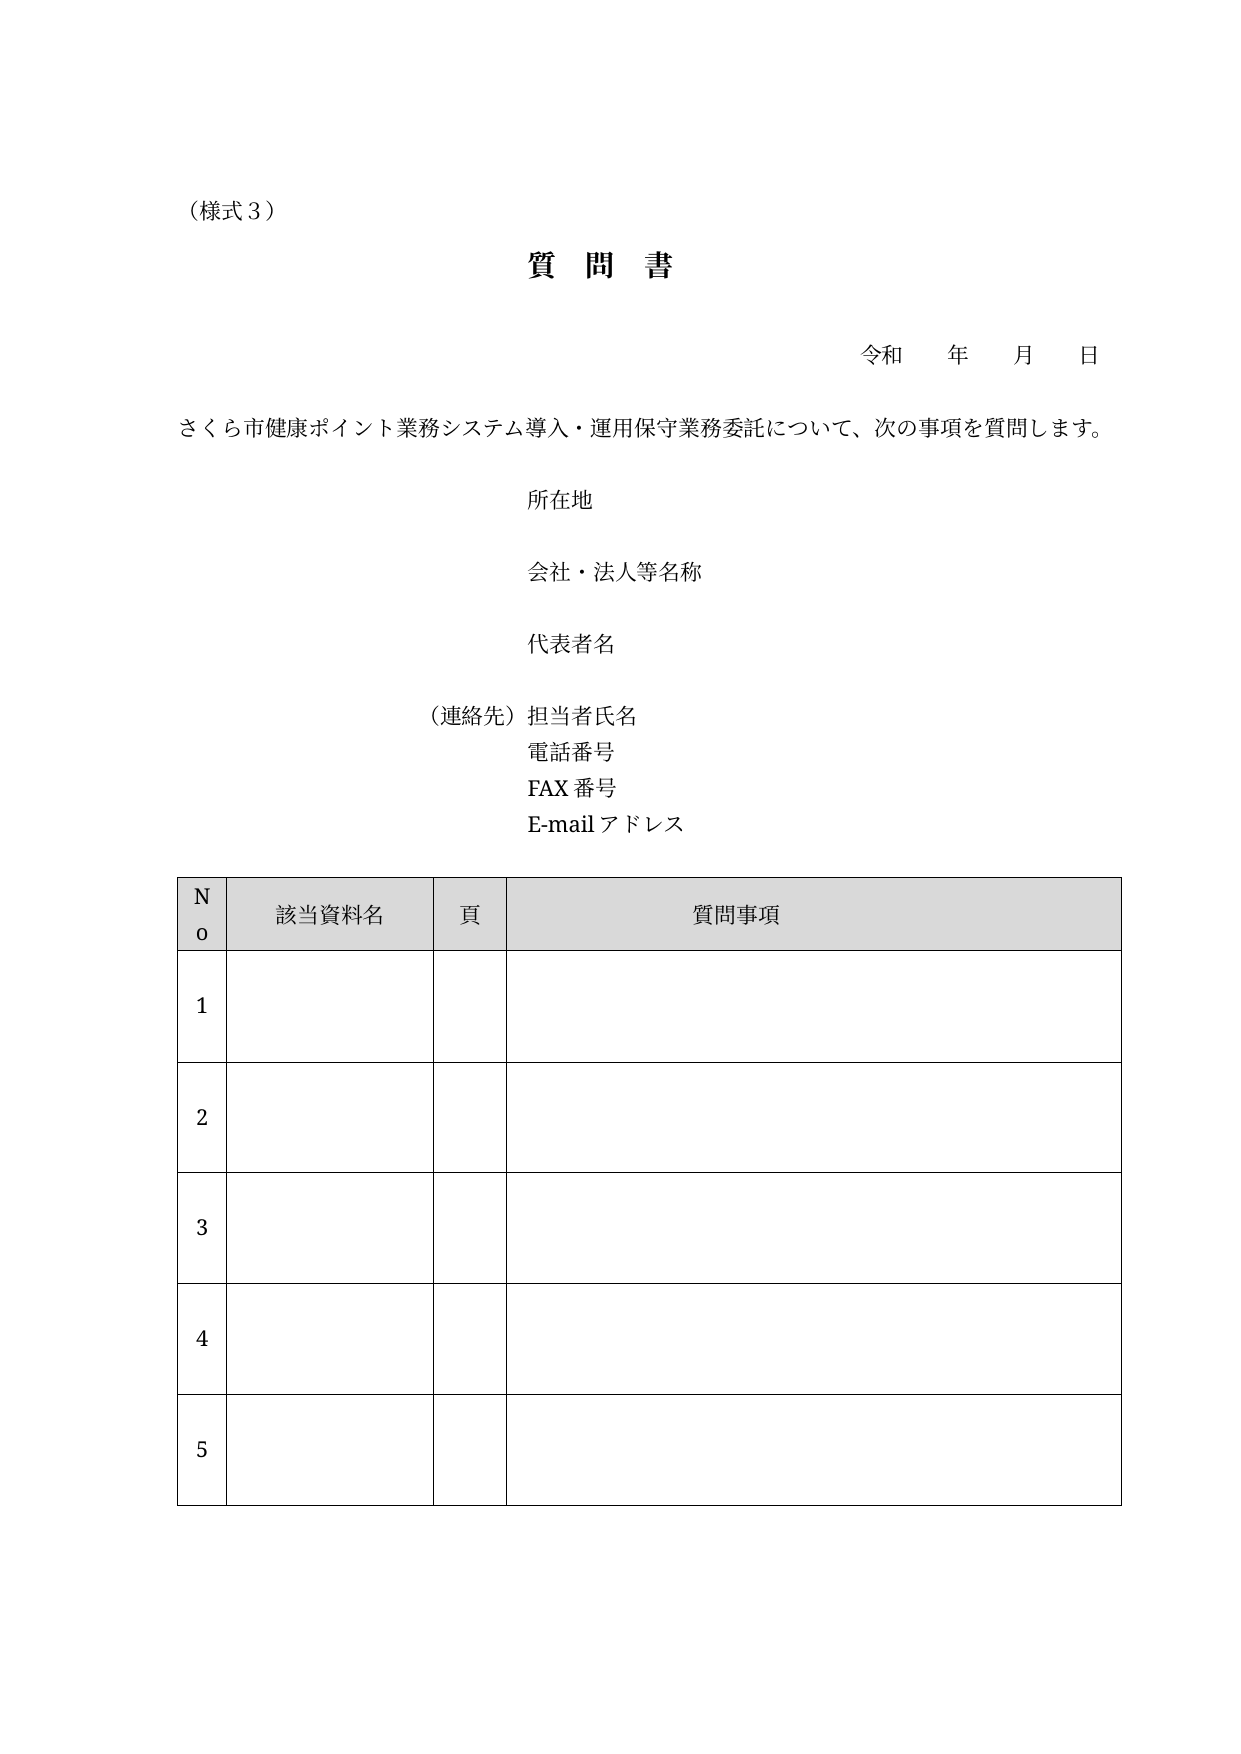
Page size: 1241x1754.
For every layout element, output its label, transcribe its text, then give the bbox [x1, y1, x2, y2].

table_cell [434, 1284, 506, 1394]
table_header No [178, 878, 226, 950]
table_cell [227, 1395, 433, 1505]
table_cell [227, 1284, 433, 1394]
table_cell [227, 1063, 433, 1172]
table_header 頁 [434, 878, 506, 950]
table_header 該当資料名 [227, 878, 433, 950]
table_cell [434, 951, 506, 1062]
table_cell [434, 1063, 506, 1172]
text （連絡先）担当者氏名 [177, 697, 1122, 733]
table_cell [507, 1284, 1121, 1394]
table_cell [227, 951, 433, 1062]
text 会社・法人等名称 [177, 553, 1122, 589]
table_cell 4 [178, 1284, 226, 1394]
text 電話番号 [177, 733, 1122, 769]
table_cell [434, 1395, 506, 1505]
table_header 質問事項 [507, 878, 1121, 950]
table_cell [507, 951, 1121, 1062]
text さくら市健康ポイント業務システム導入・運用保守業務委託について、次の事項を質問します。 [177, 408, 1122, 444]
text 令和 年 月 日 [177, 336, 1100, 372]
table_cell [434, 1173, 506, 1283]
table_cell [507, 1395, 1121, 1505]
text FAX番号 [177, 769, 1122, 805]
text 所在地 [177, 481, 1122, 517]
table_cell [507, 1063, 1121, 1172]
table_cell 3 [178, 1173, 226, 1283]
table_cell [227, 1173, 433, 1283]
text 代表者名 [177, 625, 1122, 661]
text E-mailアドレス [177, 805, 1122, 841]
text 質 問 書 [177, 228, 1122, 300]
text （様式３） [177, 192, 1122, 228]
table_cell 2 [178, 1063, 226, 1172]
table_cell [507, 1173, 1121, 1283]
table_cell 5 [178, 1395, 226, 1505]
table_cell 1 [178, 951, 226, 1062]
